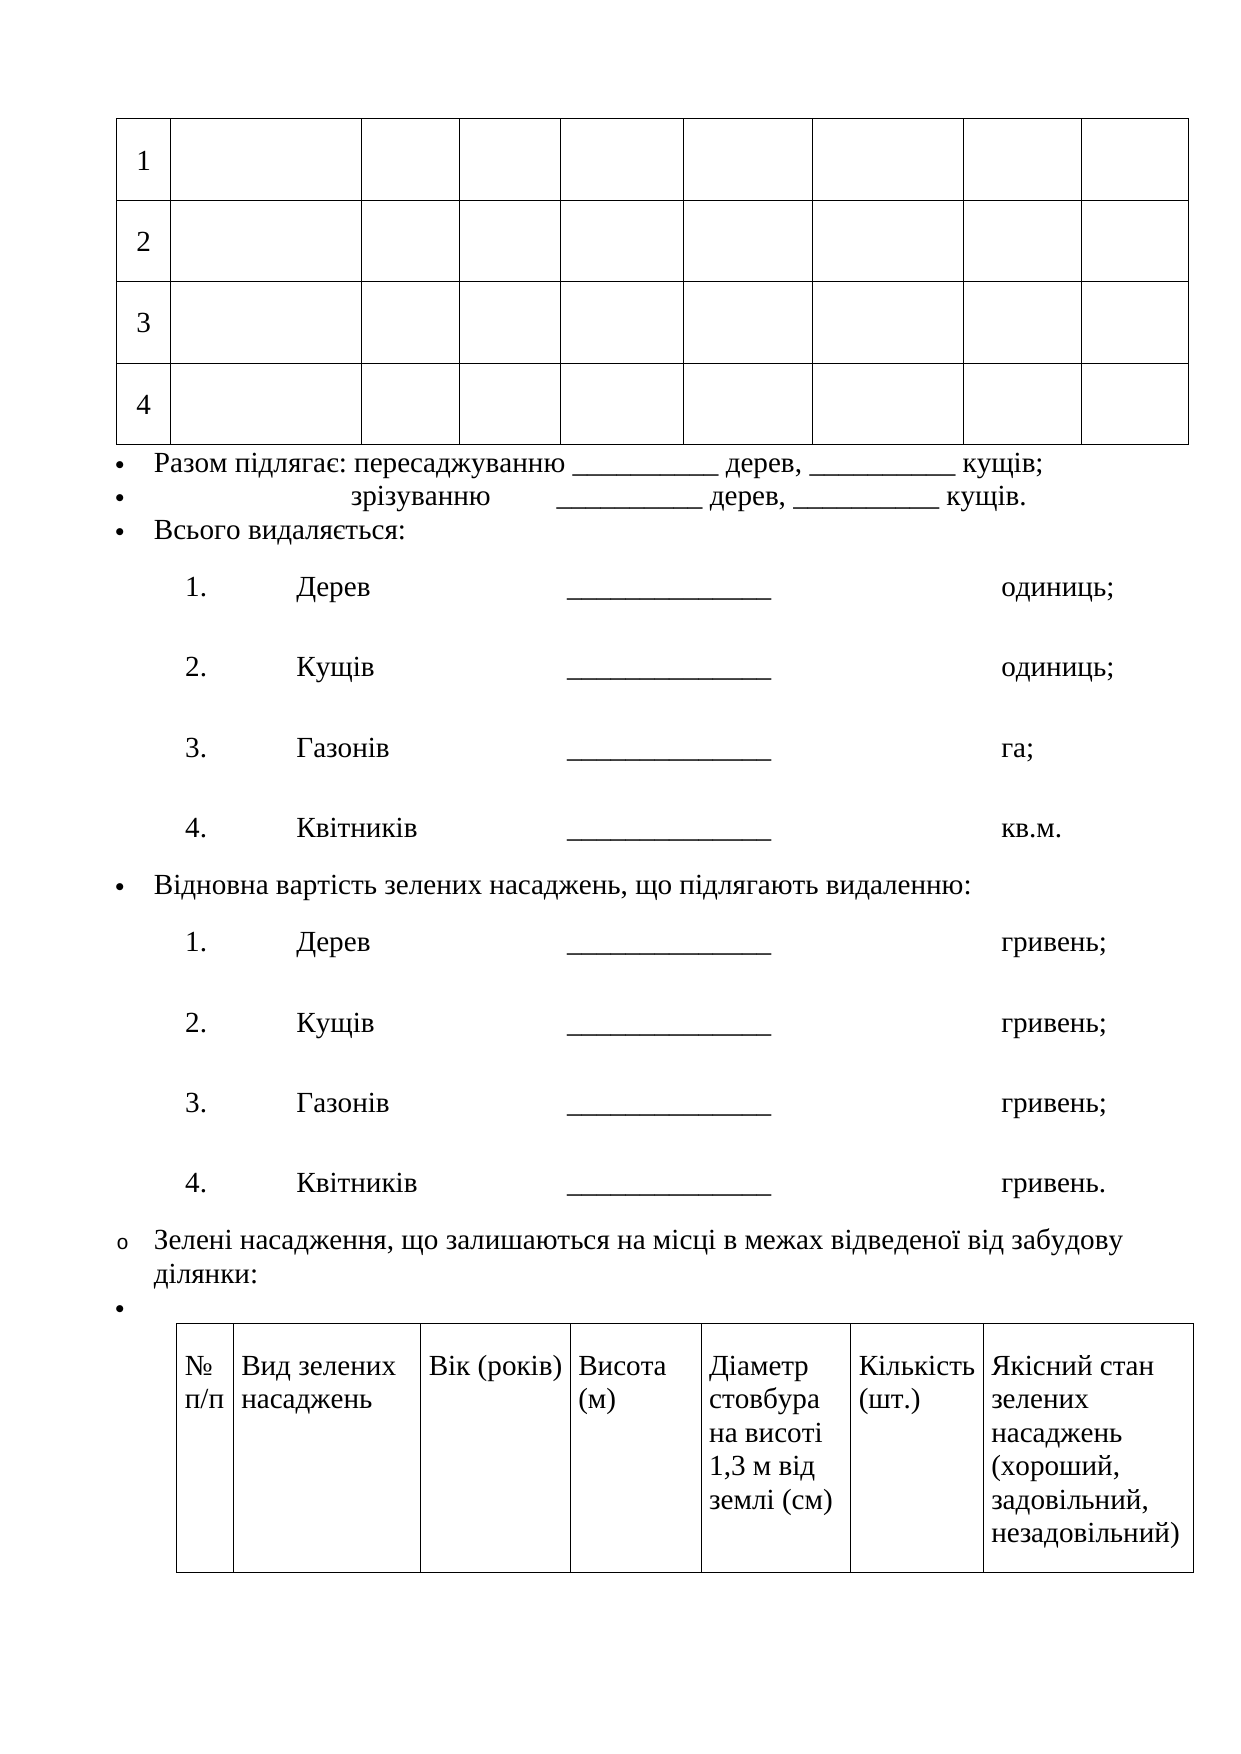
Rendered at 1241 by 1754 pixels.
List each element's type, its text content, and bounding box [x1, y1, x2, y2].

table_cell [460, 364, 560, 444]
table_cell [460, 201, 560, 281]
table_header Висота (м) [571, 1324, 701, 1572]
table_cell [684, 201, 812, 281]
table_cell [171, 201, 361, 281]
list Всього видаляється: [116, 512, 1152, 546]
table_cell [171, 364, 361, 444]
table_cell 3. [177, 1062, 288, 1142]
table_header ______________ [559, 546, 993, 626]
table_cell одиниць; [993, 626, 1204, 706]
table_cell гривень. [993, 1142, 1204, 1222]
table_header Діаметр стовбура на висоті 1,3 м від землі (см) [702, 1324, 850, 1572]
table_cell га; [993, 706, 1204, 787]
table_cell [813, 119, 963, 199]
table_cell [964, 282, 1081, 362]
table_header № п/п [177, 1324, 233, 1572]
table_cell ______________ [559, 706, 993, 787]
table_cell Квітників [288, 1142, 559, 1222]
table_cell [964, 119, 1081, 199]
table_cell [1082, 201, 1188, 281]
table_cell [171, 119, 361, 199]
table_cell 2 [117, 201, 170, 281]
table_cell 2. [177, 981, 288, 1062]
table_cell 3 [117, 282, 170, 362]
table_cell ______________ [559, 981, 993, 1062]
table_cell ______________ [559, 626, 993, 706]
table_cell [1082, 282, 1188, 362]
table_cell гривень; [993, 981, 1204, 1062]
table_header Вік (років) [421, 1324, 570, 1572]
table_cell [561, 201, 683, 281]
table_cell 2. [177, 626, 288, 706]
table_header ______________ [559, 901, 993, 981]
table_header Вид зелених насаджень [234, 1324, 420, 1572]
table_cell [460, 119, 560, 199]
table_cell [362, 282, 459, 362]
table_cell [561, 364, 683, 444]
table_cell ______________ [559, 1062, 993, 1142]
table_cell [1082, 364, 1188, 444]
table_header 1. [177, 546, 288, 626]
table_cell [561, 119, 683, 199]
table_cell [362, 364, 459, 444]
table_header Дерев [288, 901, 559, 981]
table_cell Газонів [288, 1062, 559, 1142]
list Відновна вартість зелених насаджень, що підлягають видаленню: [116, 867, 1152, 901]
table_cell 4. [177, 1142, 288, 1222]
table_cell [684, 119, 812, 199]
table_cell кв.м. [993, 787, 1204, 867]
table_cell 1 [117, 119, 170, 199]
table_cell [964, 364, 1081, 444]
table_cell Кущів [288, 626, 559, 706]
table_cell Кущів [288, 981, 559, 1062]
table_cell [684, 282, 812, 362]
list зрізуванню __________ дерев, __________ кущів. [116, 478, 1152, 512]
table_header 1. [177, 901, 288, 981]
table_cell [813, 201, 963, 281]
table_cell гривень; [993, 1062, 1204, 1142]
table_cell [1082, 119, 1188, 199]
table_cell [171, 282, 361, 362]
table_cell ______________ [559, 1142, 993, 1222]
table_cell [460, 282, 560, 362]
table_cell Газонів [288, 706, 559, 787]
table_cell 4 [117, 364, 170, 444]
table_cell [561, 282, 683, 362]
table_header Дерев [288, 546, 559, 626]
list Зелені насадження, що залишаються на місці в межах відведеної від забудову ділянки: [116, 1222, 1152, 1289]
table_header Якісний стан зелених насаджень (хороший, задовільний, незадовільний) [984, 1324, 1193, 1572]
table_cell [362, 201, 459, 281]
table_header Кількість (шт.) [851, 1324, 983, 1572]
table_header гривень; [993, 901, 1204, 981]
table_cell ______________ [559, 787, 993, 867]
table_cell [813, 364, 963, 444]
table_cell 4. [177, 787, 288, 867]
table_header одиниць; [993, 546, 1204, 626]
table_cell 3. [177, 706, 288, 787]
list Разом підлягає: пересаджуванню __________ дерев, __________ кущів; [116, 445, 1152, 478]
table_cell [813, 282, 963, 362]
table_cell [684, 364, 812, 444]
table_cell [964, 201, 1081, 281]
table_cell [362, 119, 459, 199]
table_cell Квітників [288, 787, 559, 867]
